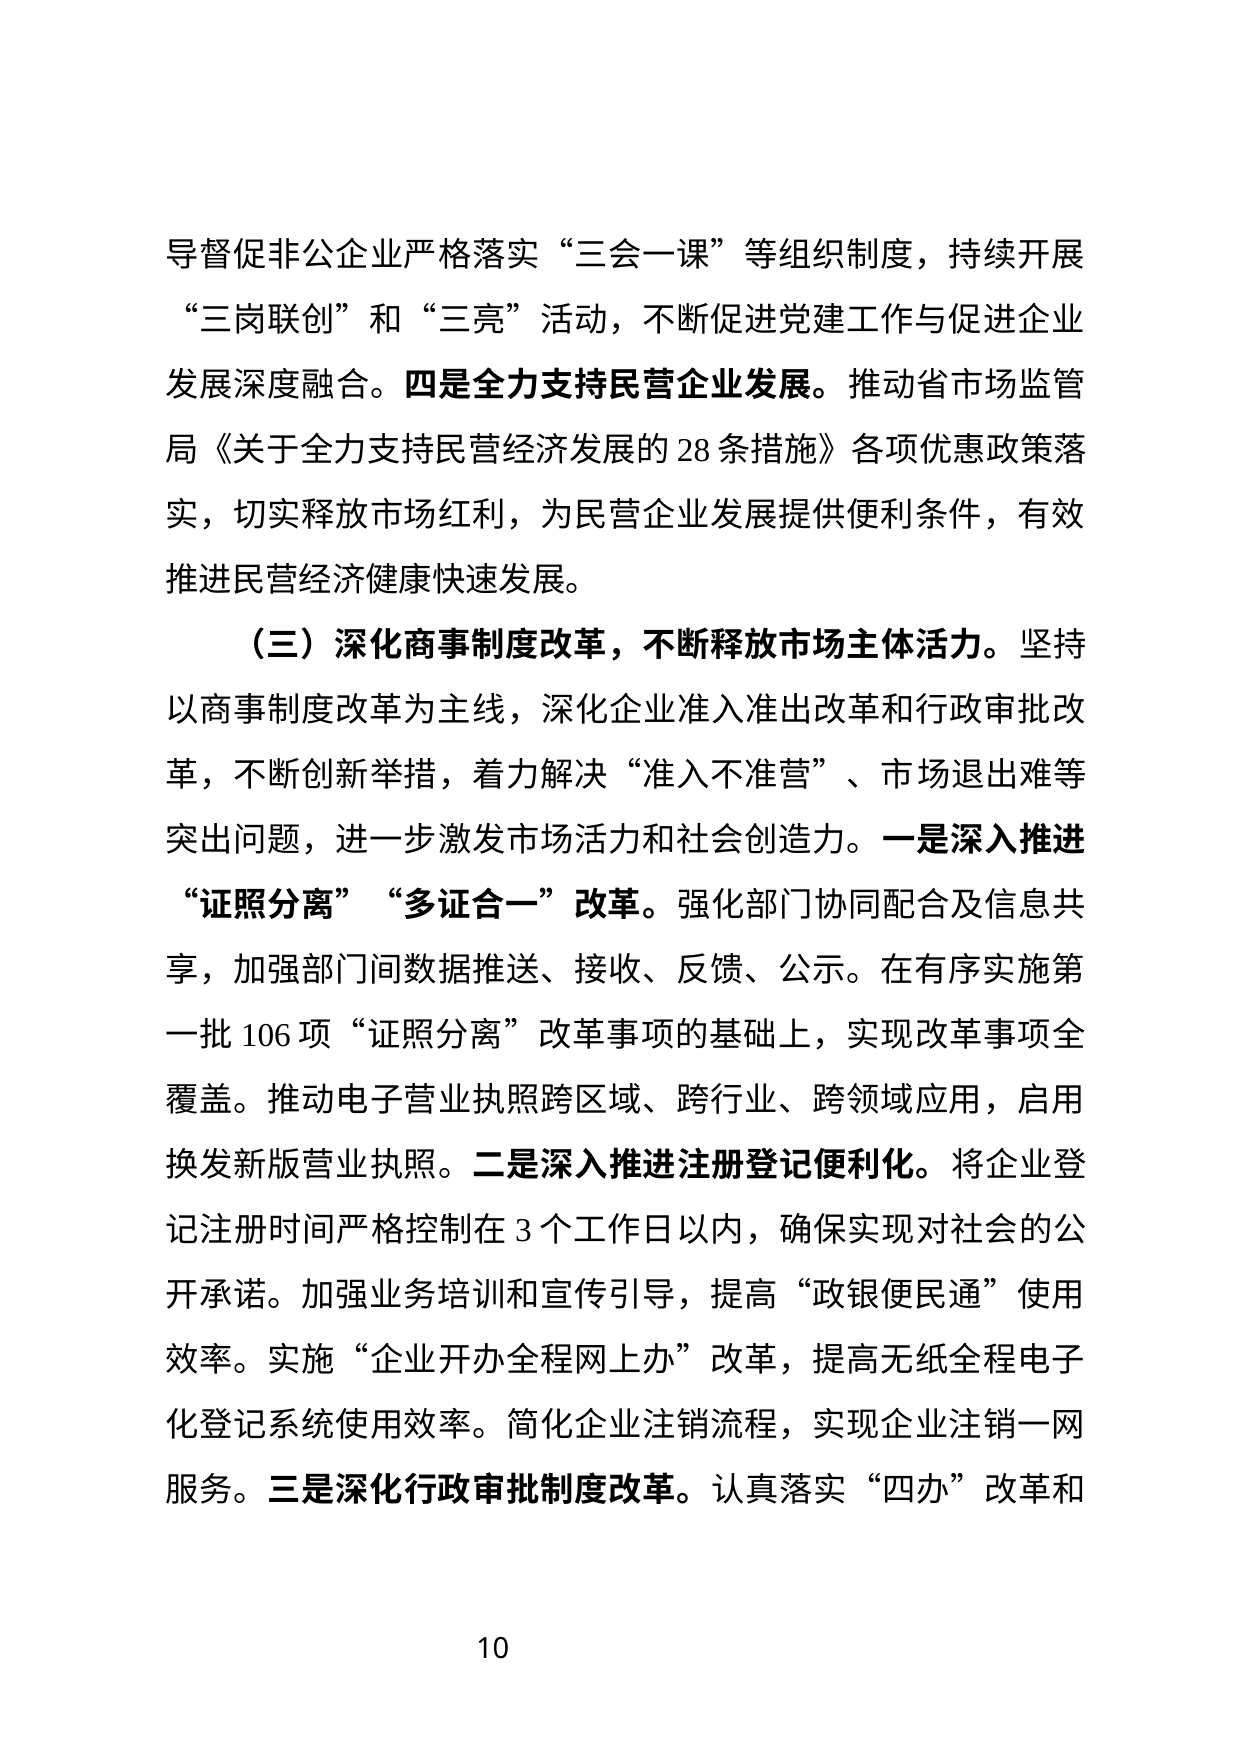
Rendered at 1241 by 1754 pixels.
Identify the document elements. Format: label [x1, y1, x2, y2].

text [165, 609, 1087, 1519]
text [165, 219, 1087, 609]
